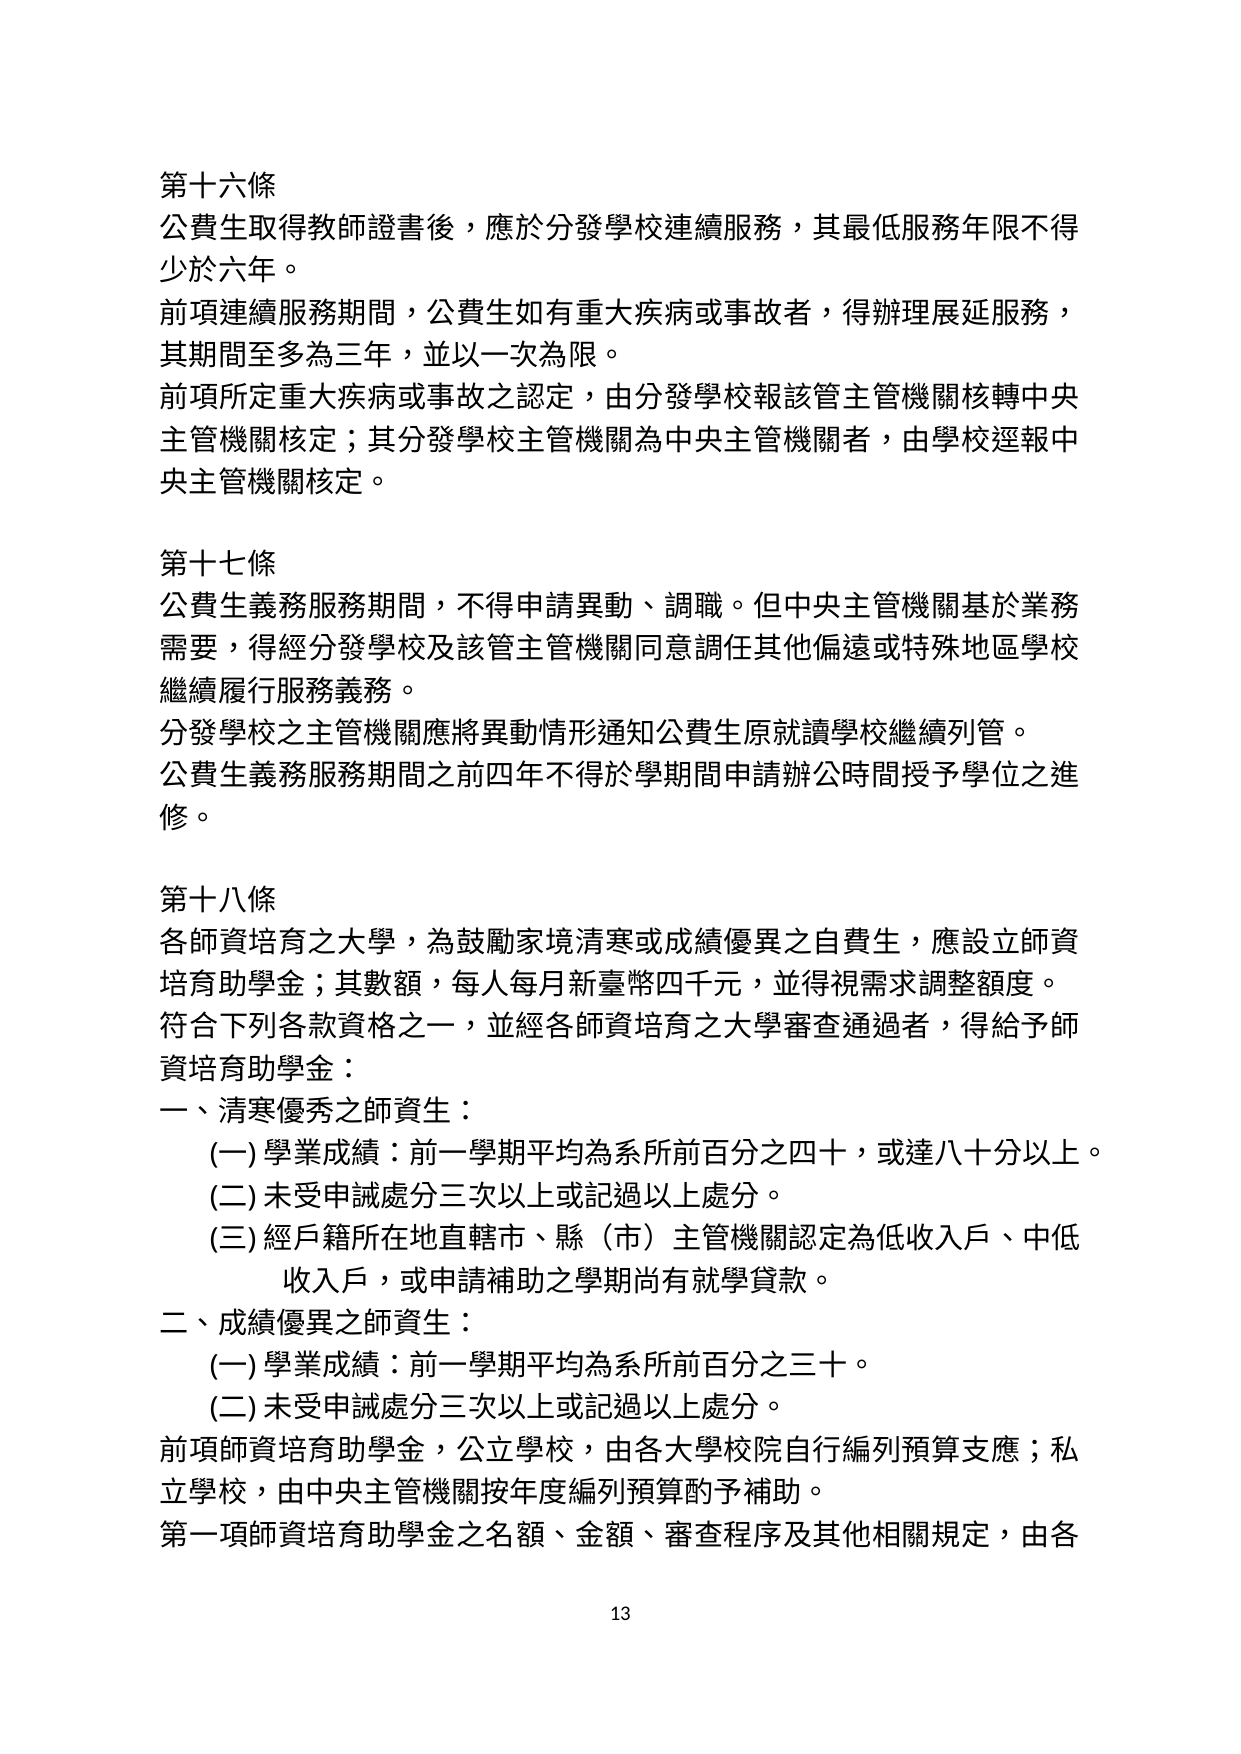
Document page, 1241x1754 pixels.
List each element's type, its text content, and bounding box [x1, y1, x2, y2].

text 公費生義務服務期間之前四年不得於學期間申請辦公時間授予學位之進修。 [159, 752, 1081, 836]
text 分發學校之主管機關應將異動情形通知公費生原就讀學校繼續列管。 [159, 709, 1081, 752]
text 前項連續服務期間，公費生如有重大疾病或事故者，得辦理展延服務，其期間至多為三年，並以一次為限。 [159, 289, 1081, 374]
text (三) 經戶籍所在地直轄市、縣（市）主管機關認定為低收入戶、中低收入戶，或申請補助之學期尚有就學貸款。 [209, 1215, 1081, 1299]
text 第十八條 [159, 876, 1081, 918]
text (二) 未受申誡處分三次以上或記過以上處分。 [209, 1172, 1081, 1215]
text 符合下列各款資格之一，並經各師資培育之大學審查通過者，得給予師資培育助學金： [159, 1003, 1081, 1088]
text 第十六條 [159, 162, 1081, 205]
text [159, 1511, 1081, 1553]
text 前項所定重大疾病或事故之認定，由分發學校報該管主管機關核轉中央主管機關核定；其分發學校主管機關為中央主管機關者，由學校逕報中央主管機關核定。 [159, 374, 1081, 501]
text 前項師資培育助學金，公立學校，由各大學校院自行編列預算支應；私立學校，由中央主管機關按年度編列預算酌予補助。 [159, 1426, 1081, 1511]
text (一) 學業成績：前一學期平均為系所前百分之四十，或達八十分以上。 [209, 1130, 1081, 1172]
text 各師資培育之大學，為鼓勵家境清寒或成績優異之自費生，應設立師資培育助學金；其數額，每人每月新臺幣四千元，並得視需求調整額度。 [159, 918, 1081, 1003]
text (二) 未受申誡處分三次以上或記過以上處分。 [209, 1384, 1081, 1426]
text 二、成績優異之師資生： [159, 1299, 1081, 1342]
text 第十七條 [159, 540, 1081, 583]
text 公費生取得教師證書後，應於分發學校連續服務，其最低服務年限不得少於六年。 [159, 205, 1081, 289]
text (一) 學業成績：前一學期平均為系所前百分之三十。 [209, 1342, 1081, 1384]
text 一、清寒優秀之師資生： [159, 1088, 1081, 1130]
text 公費生義務服務期間，不得申請異動、調職。但中央主管機關基於業務需要，得經分發學校及該管主管機關同意調任其他偏遠或特殊地區學校繼續履行服務義務。 [159, 583, 1081, 709]
